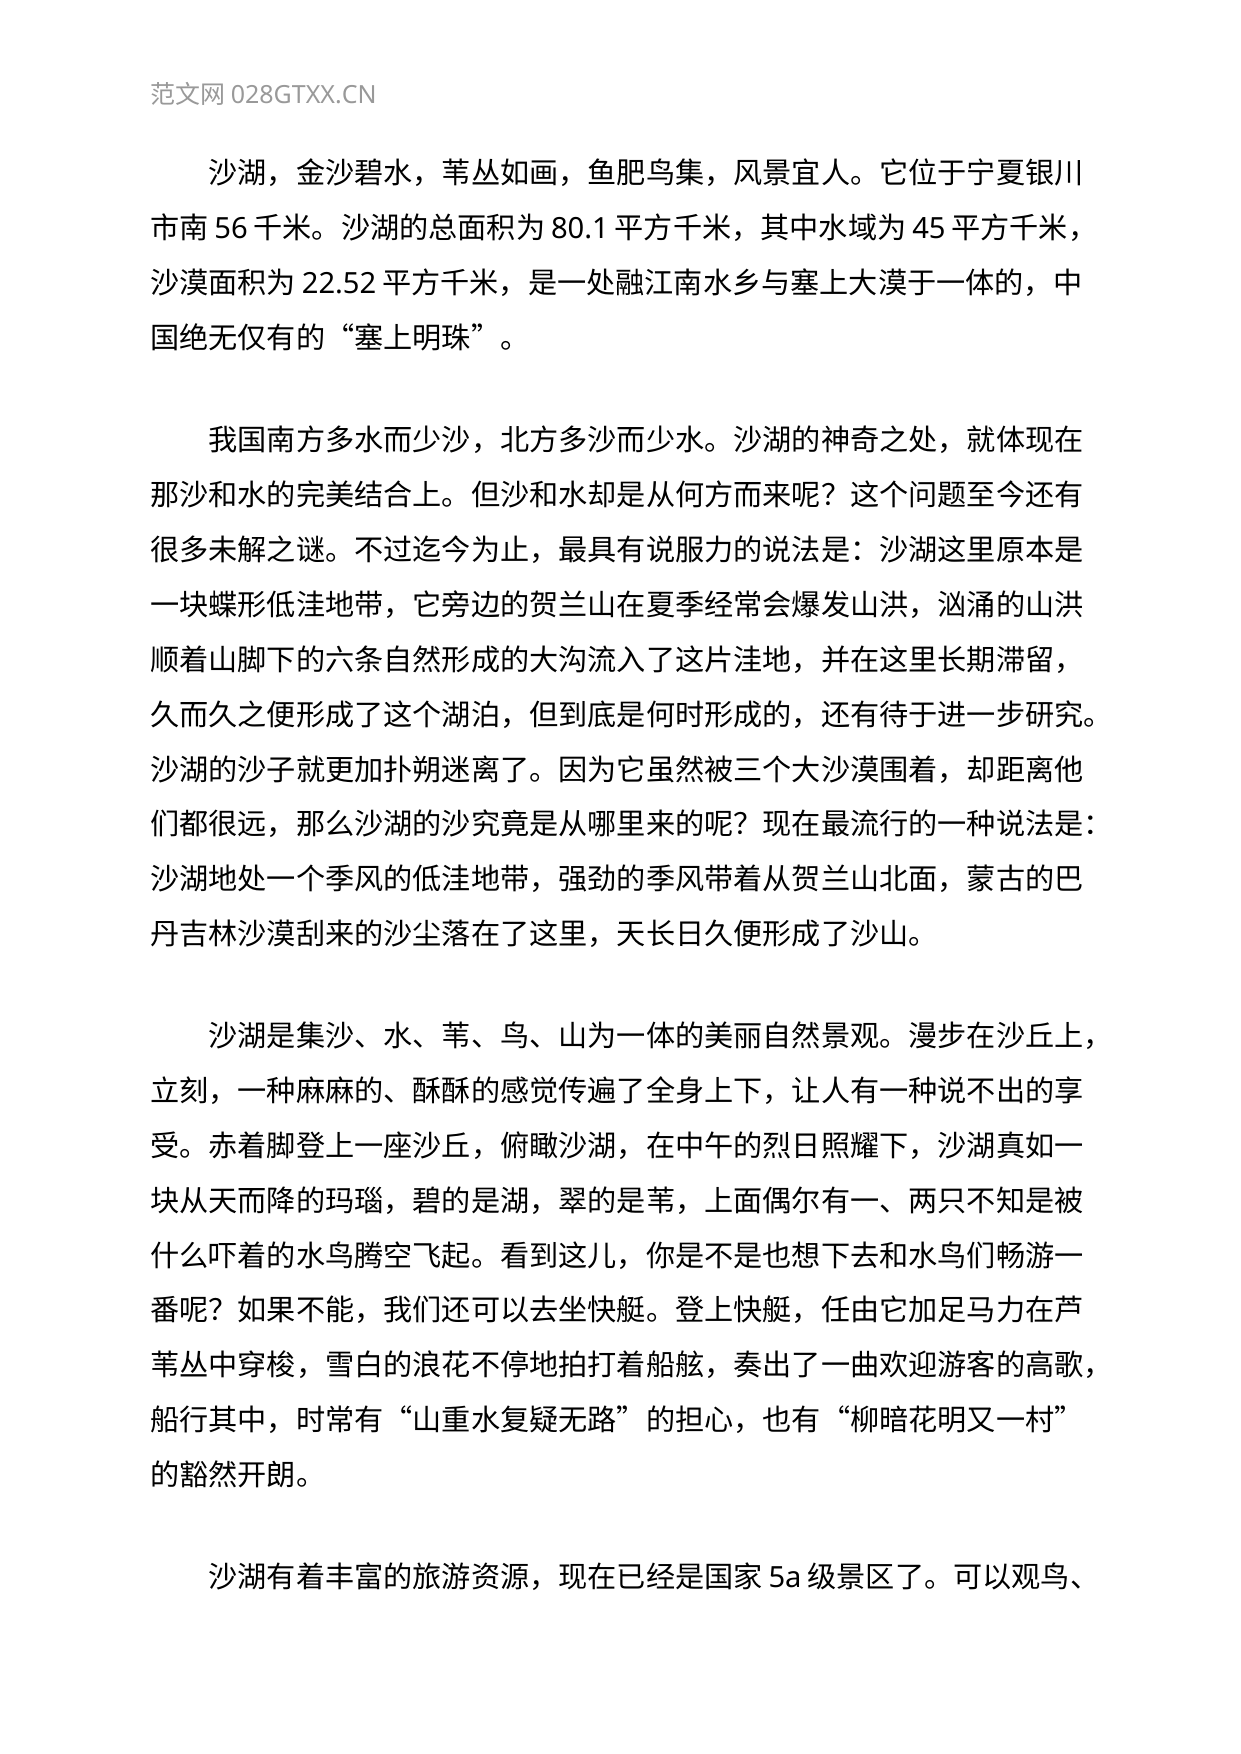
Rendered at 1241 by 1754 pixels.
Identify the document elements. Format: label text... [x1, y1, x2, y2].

text 沙湖，金沙碧水，苇丛如画，鱼肥鸟集，风景宜人。它位于宁夏银川市南56千米。沙湖的总面积为80.1平方千米，其中水域为45平方千米，沙漠面积为22.52平方千米，是一处融江南水乡与塞上大漠于一体的，中国绝无仅有的“塞上明珠”。 [150, 150, 1090, 357]
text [150, 1553, 1090, 1596]
text 我国南方多水而少沙，北方多沙而少水。沙湖的神奇之处，就体现在那沙和水的完美结合上。但沙和水却是从何方而来呢？这个问题至今还有很多未解之谜。不过迄今为止，最具有说服力的说法是：沙湖这里原本是一块蝶形低洼地带，它旁边的贺兰山在夏季经常会爆发山洪，汹涌的山洪顺着山脚下的六条自然形成的大沟流入了这片洼地，并在这里长期滞留，久而久之便形成了这个湖泊，但到底是何时形成的，还有待于进一步研究。沙湖的沙子就更加扑朔迷离了。因为它虽然被三个大沙漠围着，却距离他们都很远，那么沙湖的沙究竟是从哪里来的呢？现在最流行的一种说法是：沙湖地处一个季风的低洼地带，强劲的季风带着从贺兰山北面，蒙古的巴丹吉林沙漠刮来的沙尘落在了这里，天长日久便形成了沙山。 [150, 417, 1090, 953]
text 沙湖是集沙、水、苇、鸟、山为一体的美丽自然景观。漫步在沙丘上，立刻，一种麻麻的、酥酥的感觉传遍了全身上下，让人有一种说不出的享受。赤着脚登上一座沙丘，俯瞰沙湖，在中午的烈日照耀下，沙湖真如一块从天而降的玛瑙，碧的是湖，翠的是苇，上面偶尔有一、两只不知是被什么吓着的水鸟腾空飞起。看到这儿，你是不是也想下去和水鸟们畅游一番呢？如果不能，我们还可以去坐快艇。登上快艇，任由它加足马力在芦苇丛中穿梭，雪白的浪花不停地拍打着船舷，奏出了一曲欢迎游客的高歌，船行其中，时常有“山重水复疑无路”的担心，也有“柳暗花明又一村”的豁然开朗。 [150, 1012, 1090, 1494]
